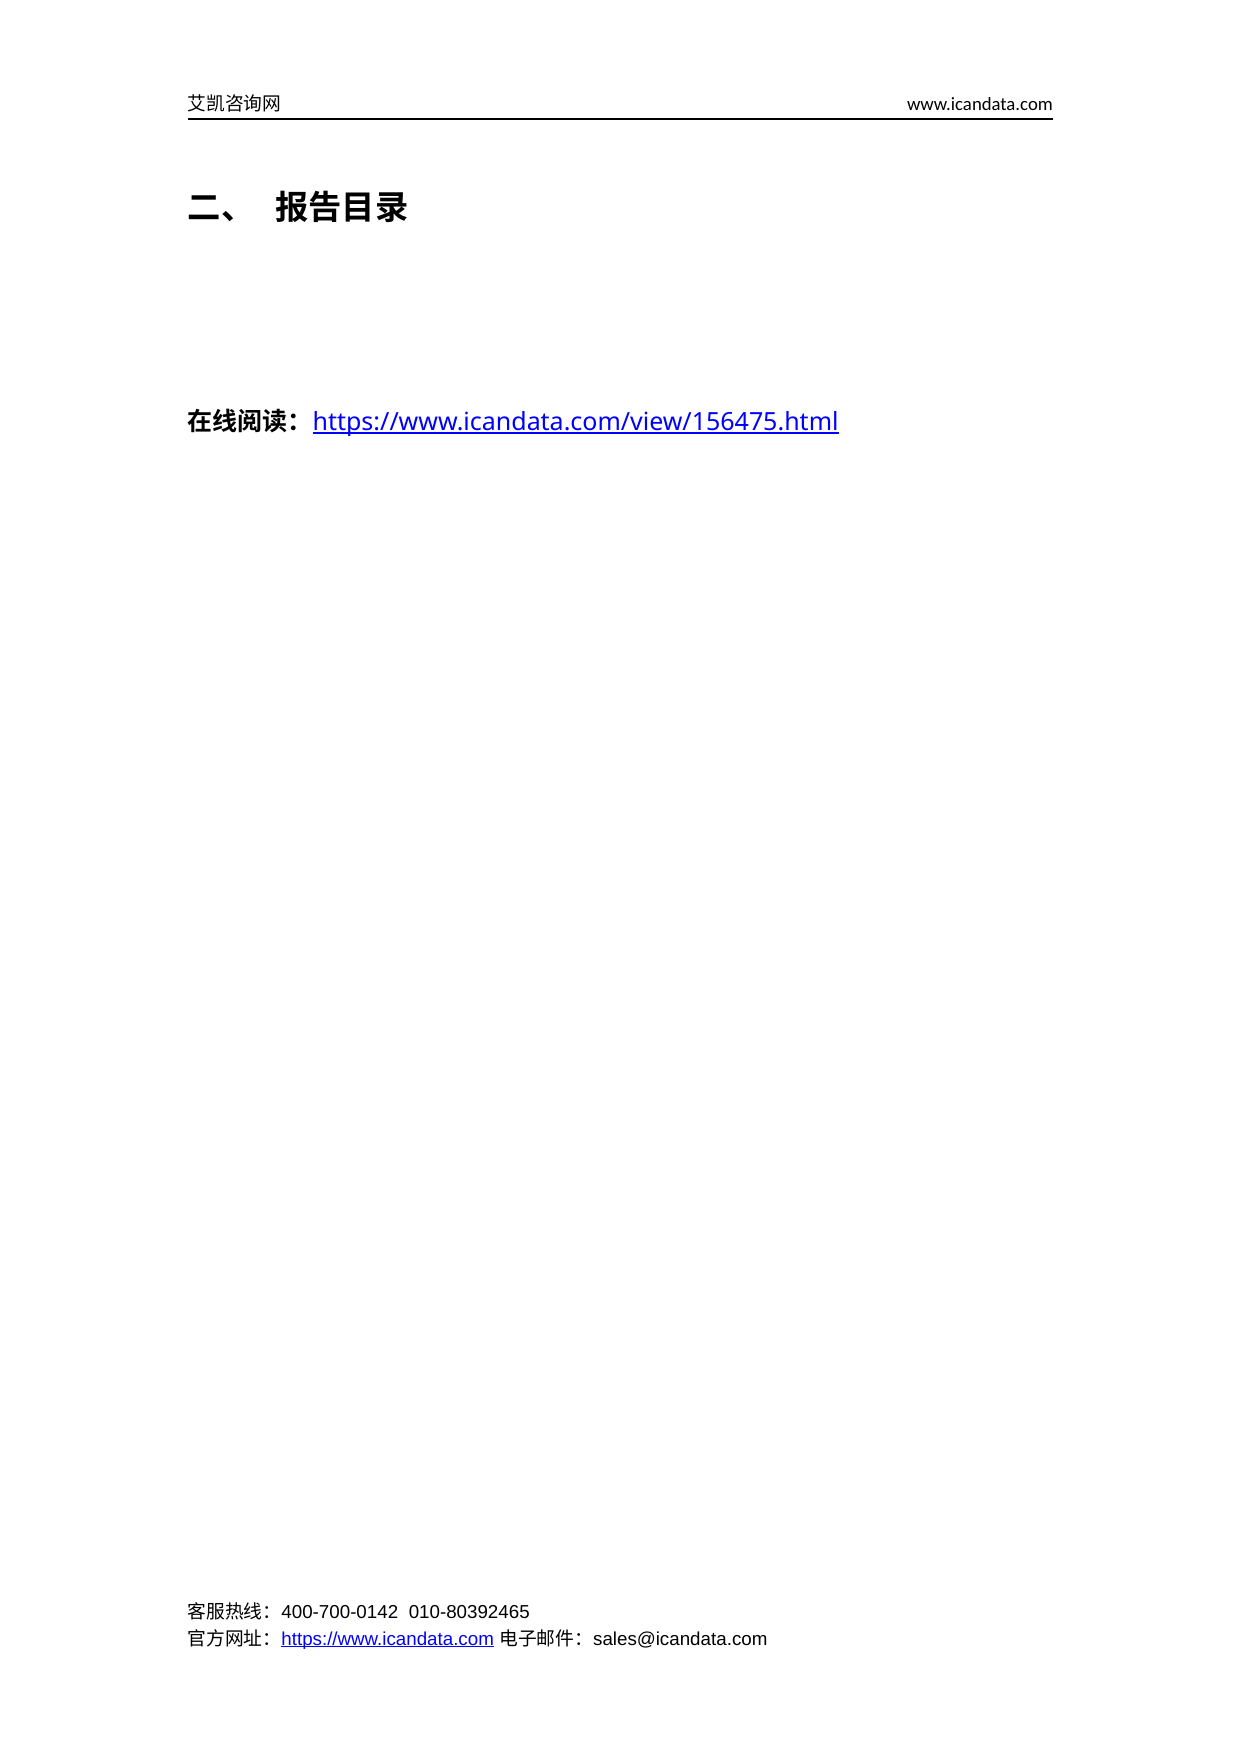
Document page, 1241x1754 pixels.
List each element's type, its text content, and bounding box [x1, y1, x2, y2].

subtitle 报告目录 [187, 172, 1053, 237]
text 在线阅读：https://www.icandata.com/view/156475.html [187, 387, 1053, 452]
